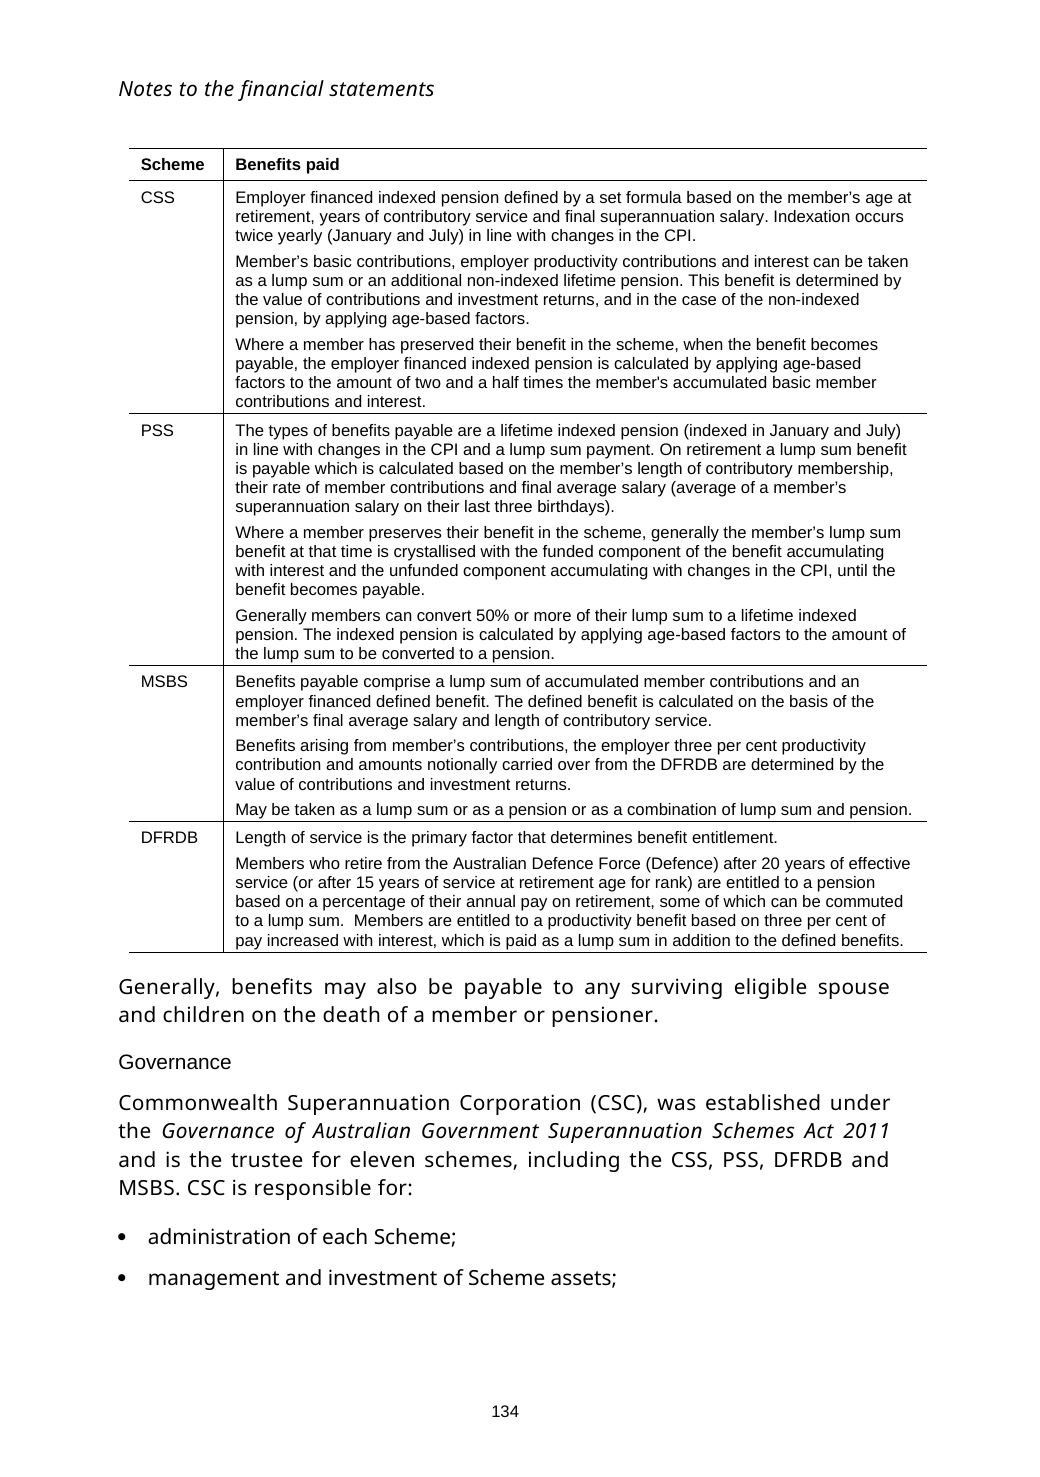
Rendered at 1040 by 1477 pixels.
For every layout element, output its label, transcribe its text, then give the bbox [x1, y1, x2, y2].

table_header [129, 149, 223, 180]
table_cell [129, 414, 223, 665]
subtitle Governance [118, 1049, 892, 1073]
text Generally, benefits may also be payable to any surviving eligible spouse and children on the death of a member or pensioner. [118, 972, 892, 1029]
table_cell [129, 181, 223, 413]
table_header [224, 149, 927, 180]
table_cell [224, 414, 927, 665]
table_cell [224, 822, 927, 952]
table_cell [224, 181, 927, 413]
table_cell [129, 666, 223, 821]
list administration of each Scheme; [118, 1222, 892, 1251]
list management and investment of Scheme assets; [118, 1263, 892, 1292]
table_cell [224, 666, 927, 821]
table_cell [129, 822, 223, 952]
text Commonwealth Superannuation Corporation (CSC), was established under the Governance of Australian Government Superannuation Schemes Act 2011 and is the trustee for eleven schemes, including the CSS, PSS, DFRDB and MSBS. CSC is responsible for: [118, 1088, 892, 1202]
